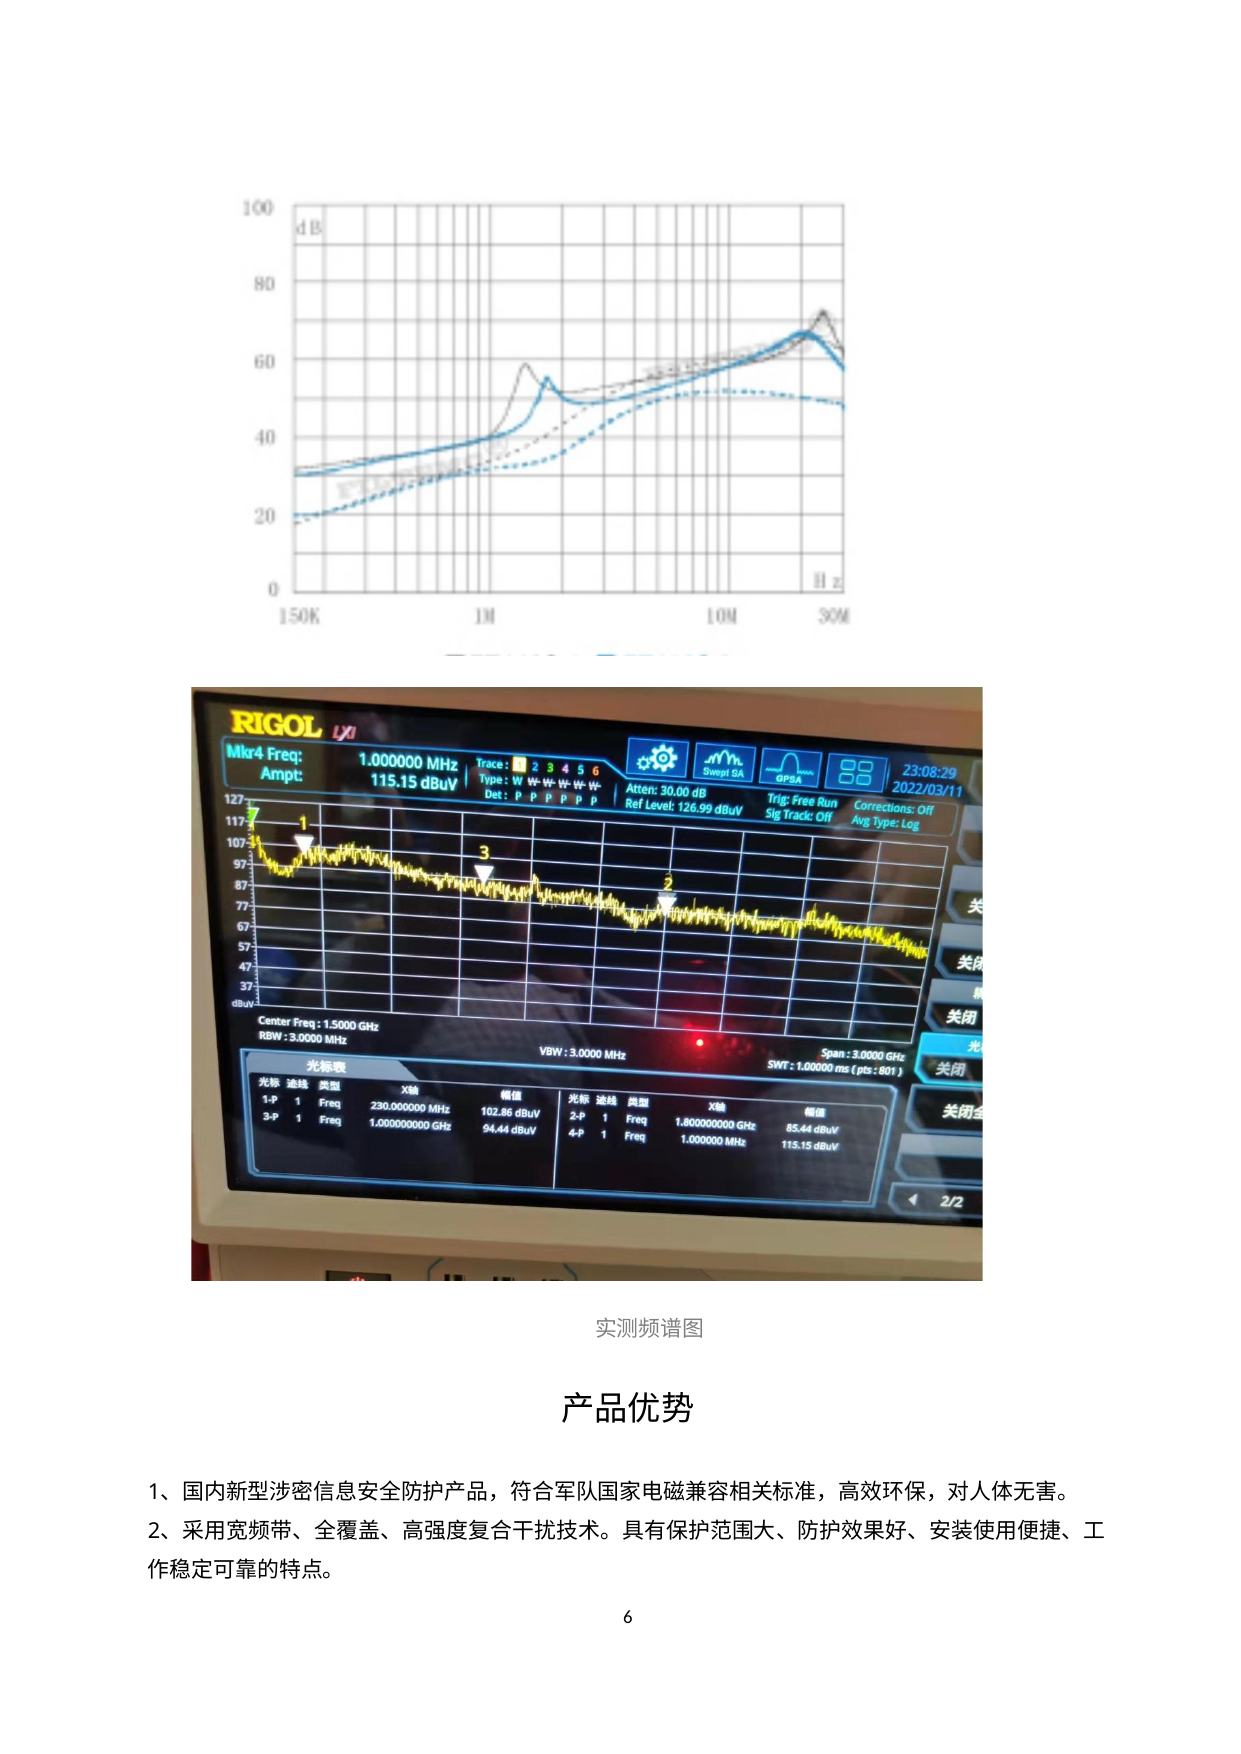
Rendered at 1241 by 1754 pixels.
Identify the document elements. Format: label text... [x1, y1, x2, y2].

picture [191, 162, 894, 656]
text 2、采用宽频带、全覆盖、高强度复合干扰技术。具有保护范围大、防护效果好、安装使用便捷、工作稳定可靠的特点。 [148, 1512, 1107, 1584]
text 实测频谱图 [148, 1310, 1107, 1343]
text 1、国内新型涉密信息安全防护产品，符合军队国家电磁兼容相关标准，高效环保，对人体无害。 [148, 1473, 1107, 1506]
subtitle 产品优势 [148, 1374, 1107, 1439]
picture [191, 687, 983, 1281]
